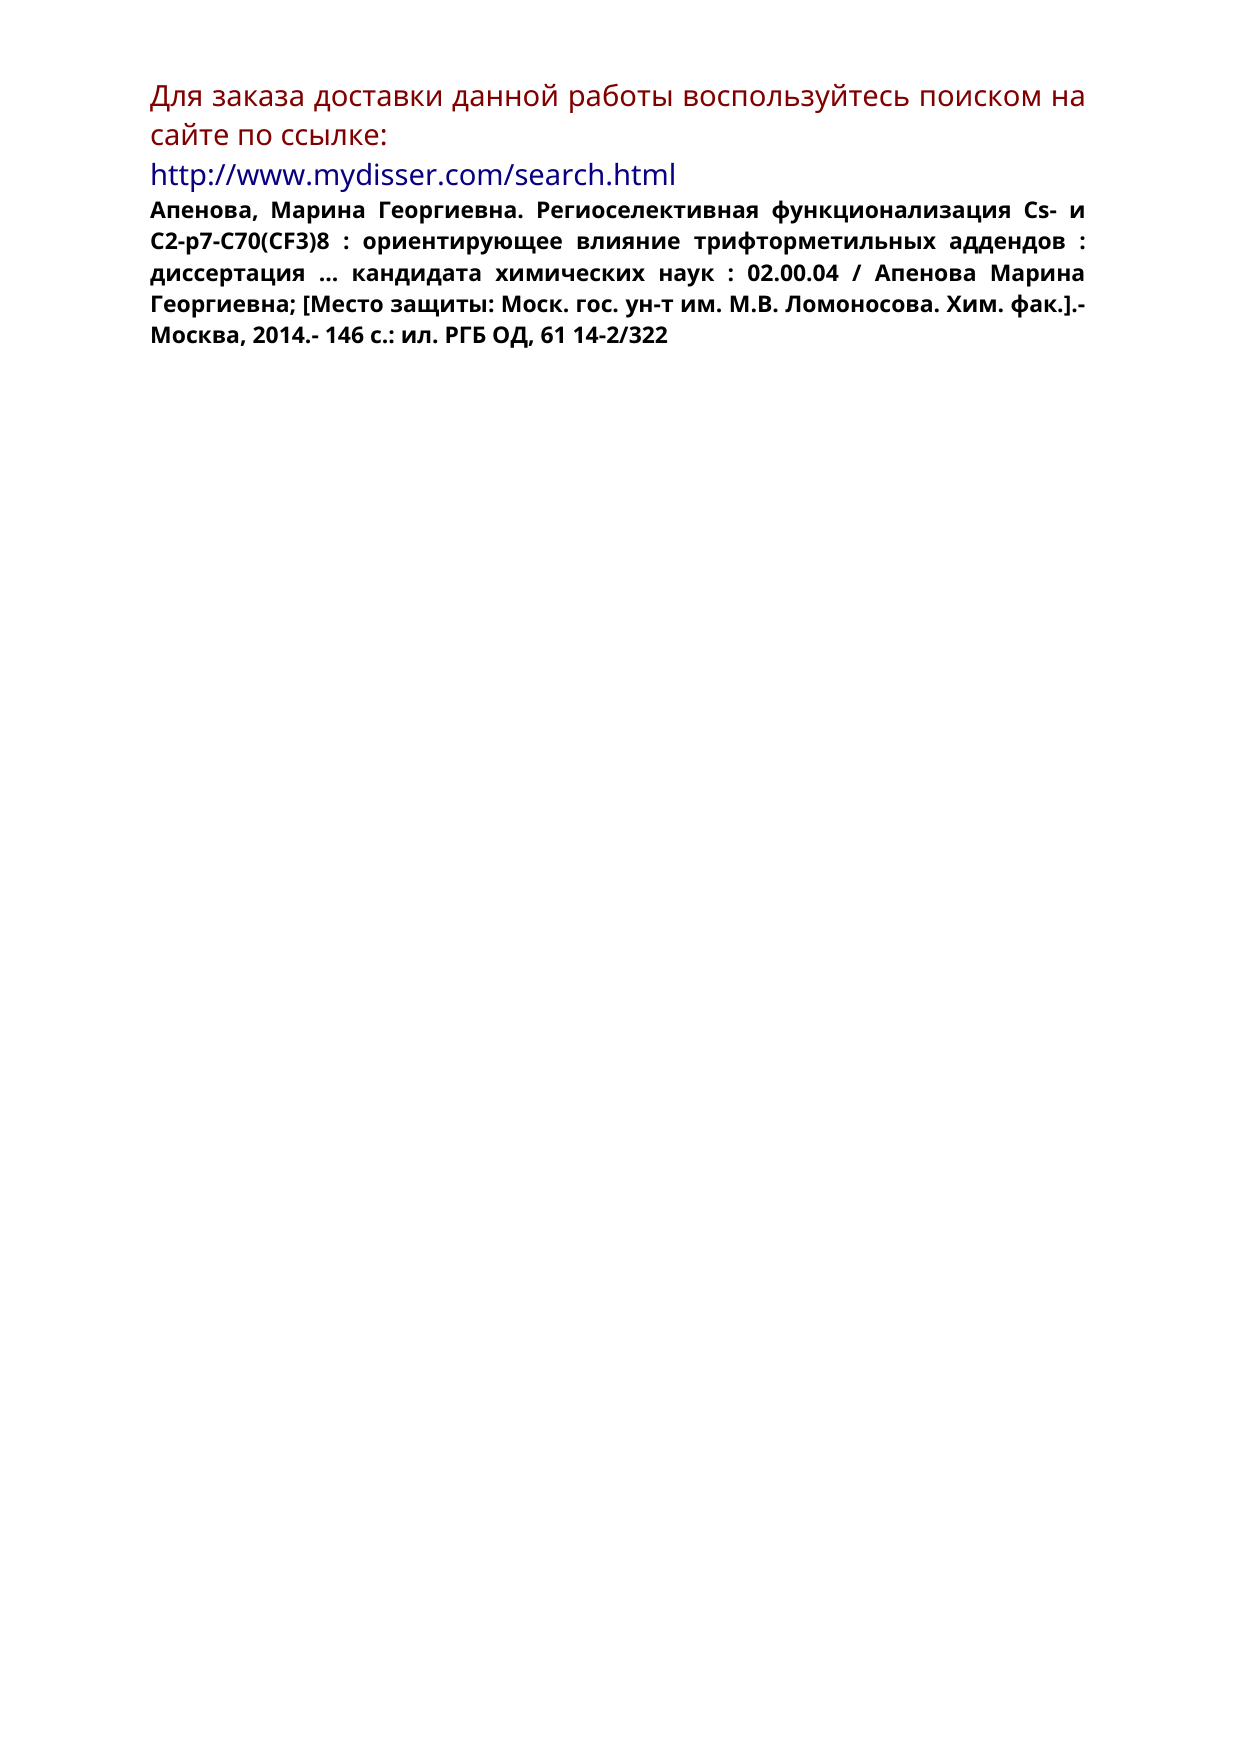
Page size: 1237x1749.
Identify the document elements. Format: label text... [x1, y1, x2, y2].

text Апенова, Марина Георгиевна. Региоселективная функционализация Cs- и C2-p7-C70(CF3)8 : ориентирующее влияние трифторметильных аддендов : диссертация ... кандидата химических наук : 02.00.04 / Апенова Марина Георгиевна; [Место защиты: Моск. гос. ун-т им. М.В. Ломоносова. Хим. фак.].- Москва, 2014.- 146 с.: ил. РГБ ОД, 61 14-2/322 [150, 194, 1086, 350]
